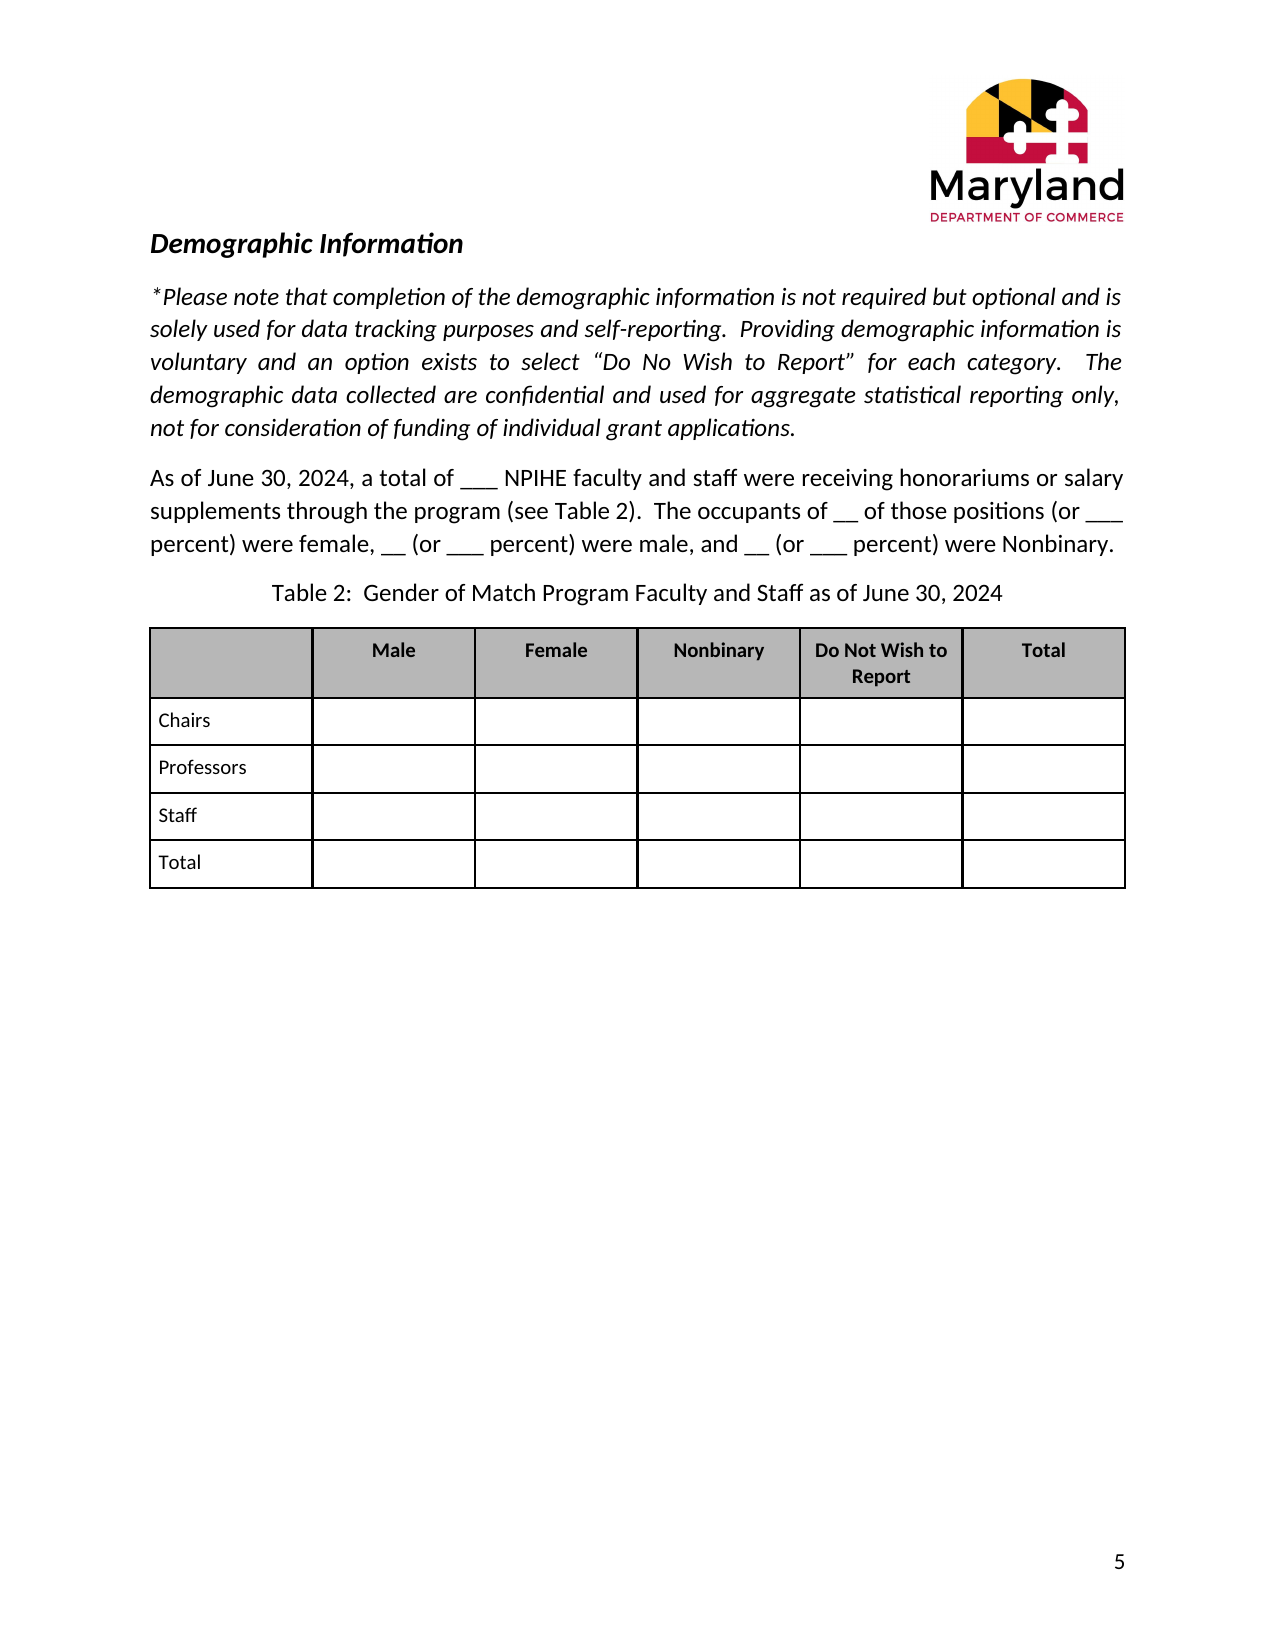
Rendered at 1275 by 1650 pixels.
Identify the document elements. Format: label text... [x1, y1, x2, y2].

table_cell Chairs [151, 699, 311, 744]
table_header Total [964, 629, 1124, 697]
table_cell [801, 794, 961, 839]
table_header Female [476, 629, 636, 697]
table_header Male [314, 629, 474, 697]
text Demographic Information [150, 226, 1125, 261]
table_cell [476, 841, 636, 887]
table_cell [314, 841, 474, 887]
table_cell [801, 699, 961, 744]
table_cell Staff [151, 794, 311, 839]
table_header Nonbinary [639, 629, 799, 697]
table_cell [964, 794, 1124, 839]
table_cell [314, 699, 474, 744]
table_cell [801, 746, 961, 792]
table_cell Professors [151, 746, 311, 792]
table_cell [964, 699, 1124, 744]
table_cell [639, 841, 799, 887]
text *Please note that completion of the demographic information is not required but optional and is solely used for data tracking purposes and self-reporting. Providing demographic information is voluntary and an option exists to select “Do No Wish to Report” for each category. The demographic data collected are confidential and used for aggregate statistical reporting only, not for consideration of funding of individual grant applications. [150, 281, 1125, 443]
table_cell [476, 794, 636, 839]
table_cell [639, 746, 799, 792]
table_cell [639, 794, 799, 839]
table_cell [476, 699, 636, 744]
table_cell [801, 841, 961, 887]
table_cell Total [151, 841, 311, 887]
table_cell [639, 699, 799, 744]
text As of June 30, 2024, a total of ___ NPIHE faculty and staff were receiving honorariums or salary supplements through the program (see Table 2). The occupants of __ of those positions (or ___ percent) were female, __ (or ___ percent) were male, and __ (or ___ percent) were Nonbinary. [150, 462, 1125, 558]
table_cell [314, 746, 474, 792]
table_cell [964, 841, 1124, 887]
table_cell [964, 746, 1124, 792]
table_header [151, 629, 311, 697]
table_cell [314, 794, 474, 839]
picture [928, 75, 1125, 226]
text Table 2: Gender of Match Program Faculty and Staff as of June 30, 2024 [150, 577, 1125, 608]
table_cell [476, 746, 636, 792]
table_header Do Not Wish to Report [801, 629, 961, 697]
